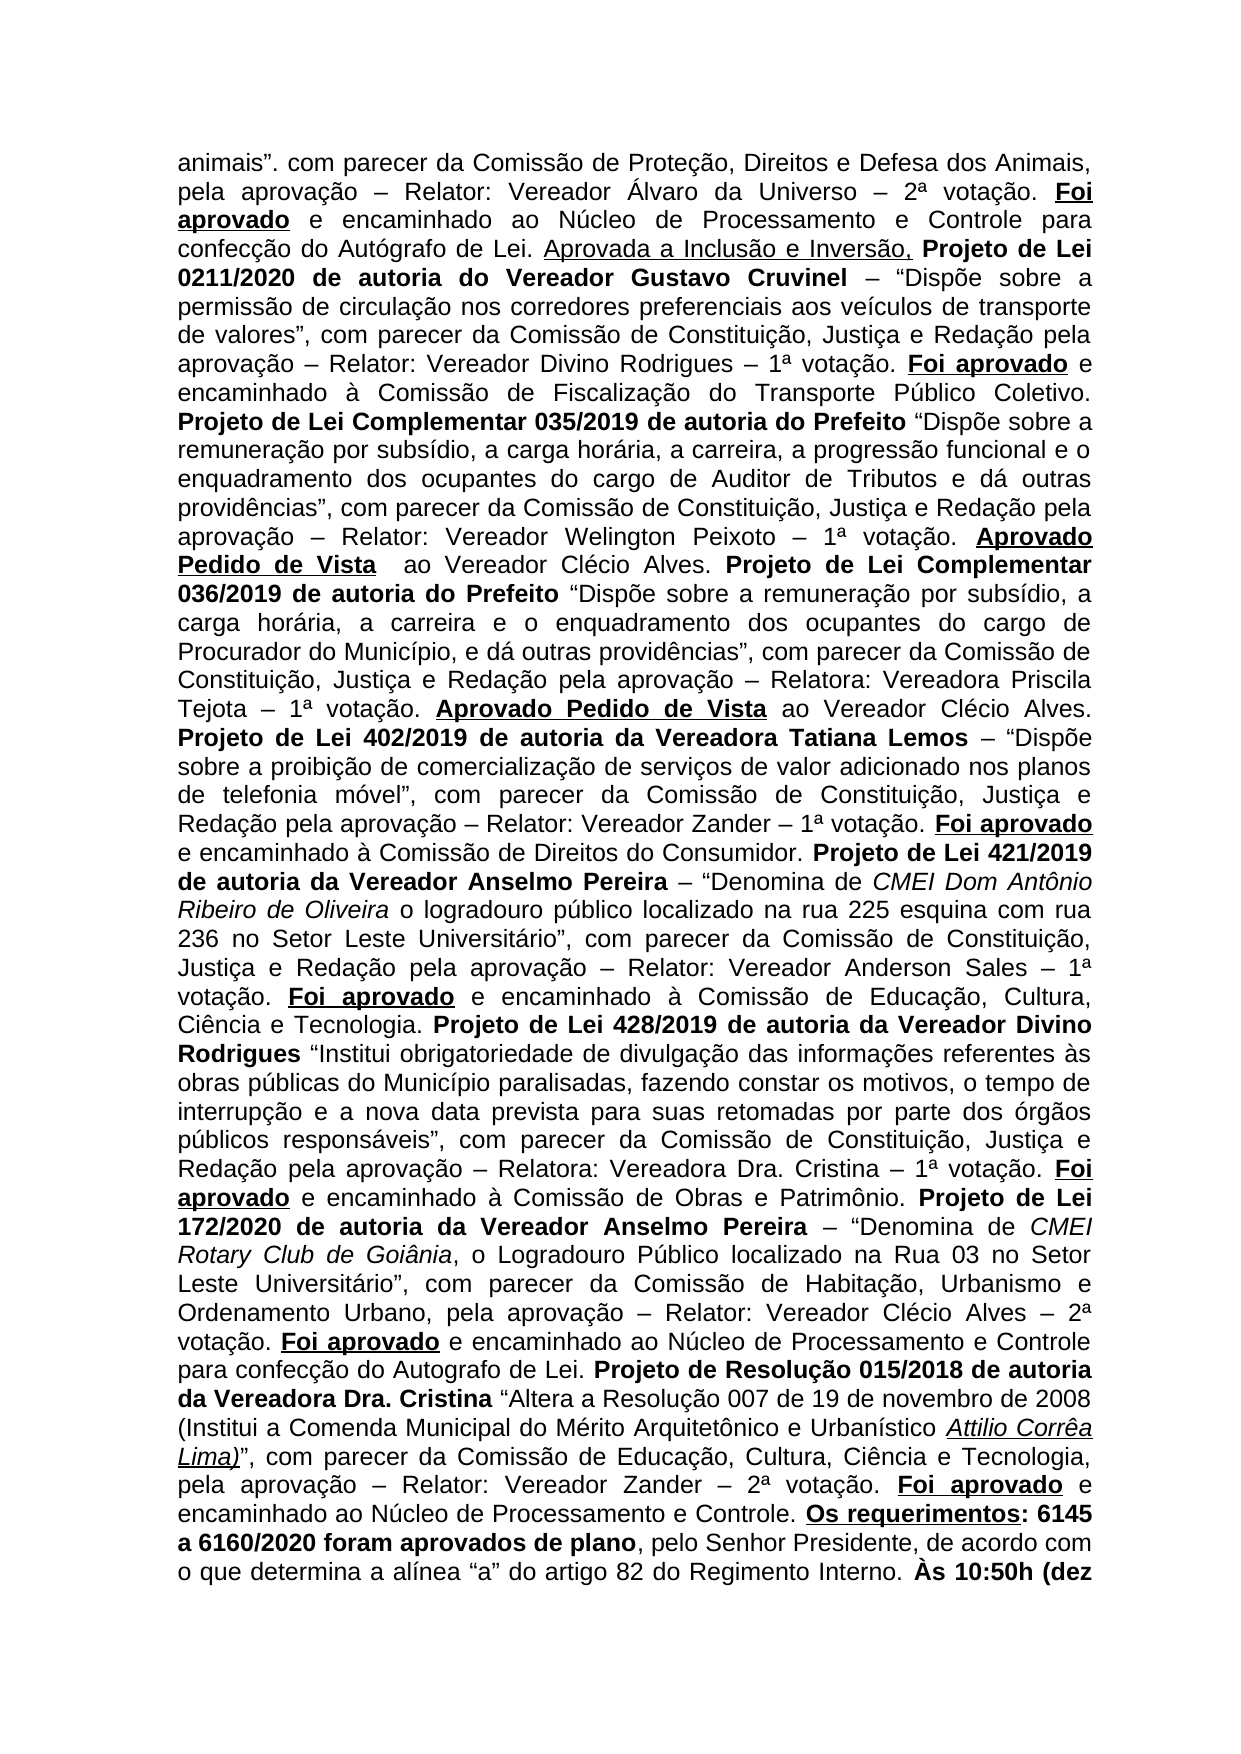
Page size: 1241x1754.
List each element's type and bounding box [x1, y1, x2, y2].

text [177, 148, 1092, 1585]
